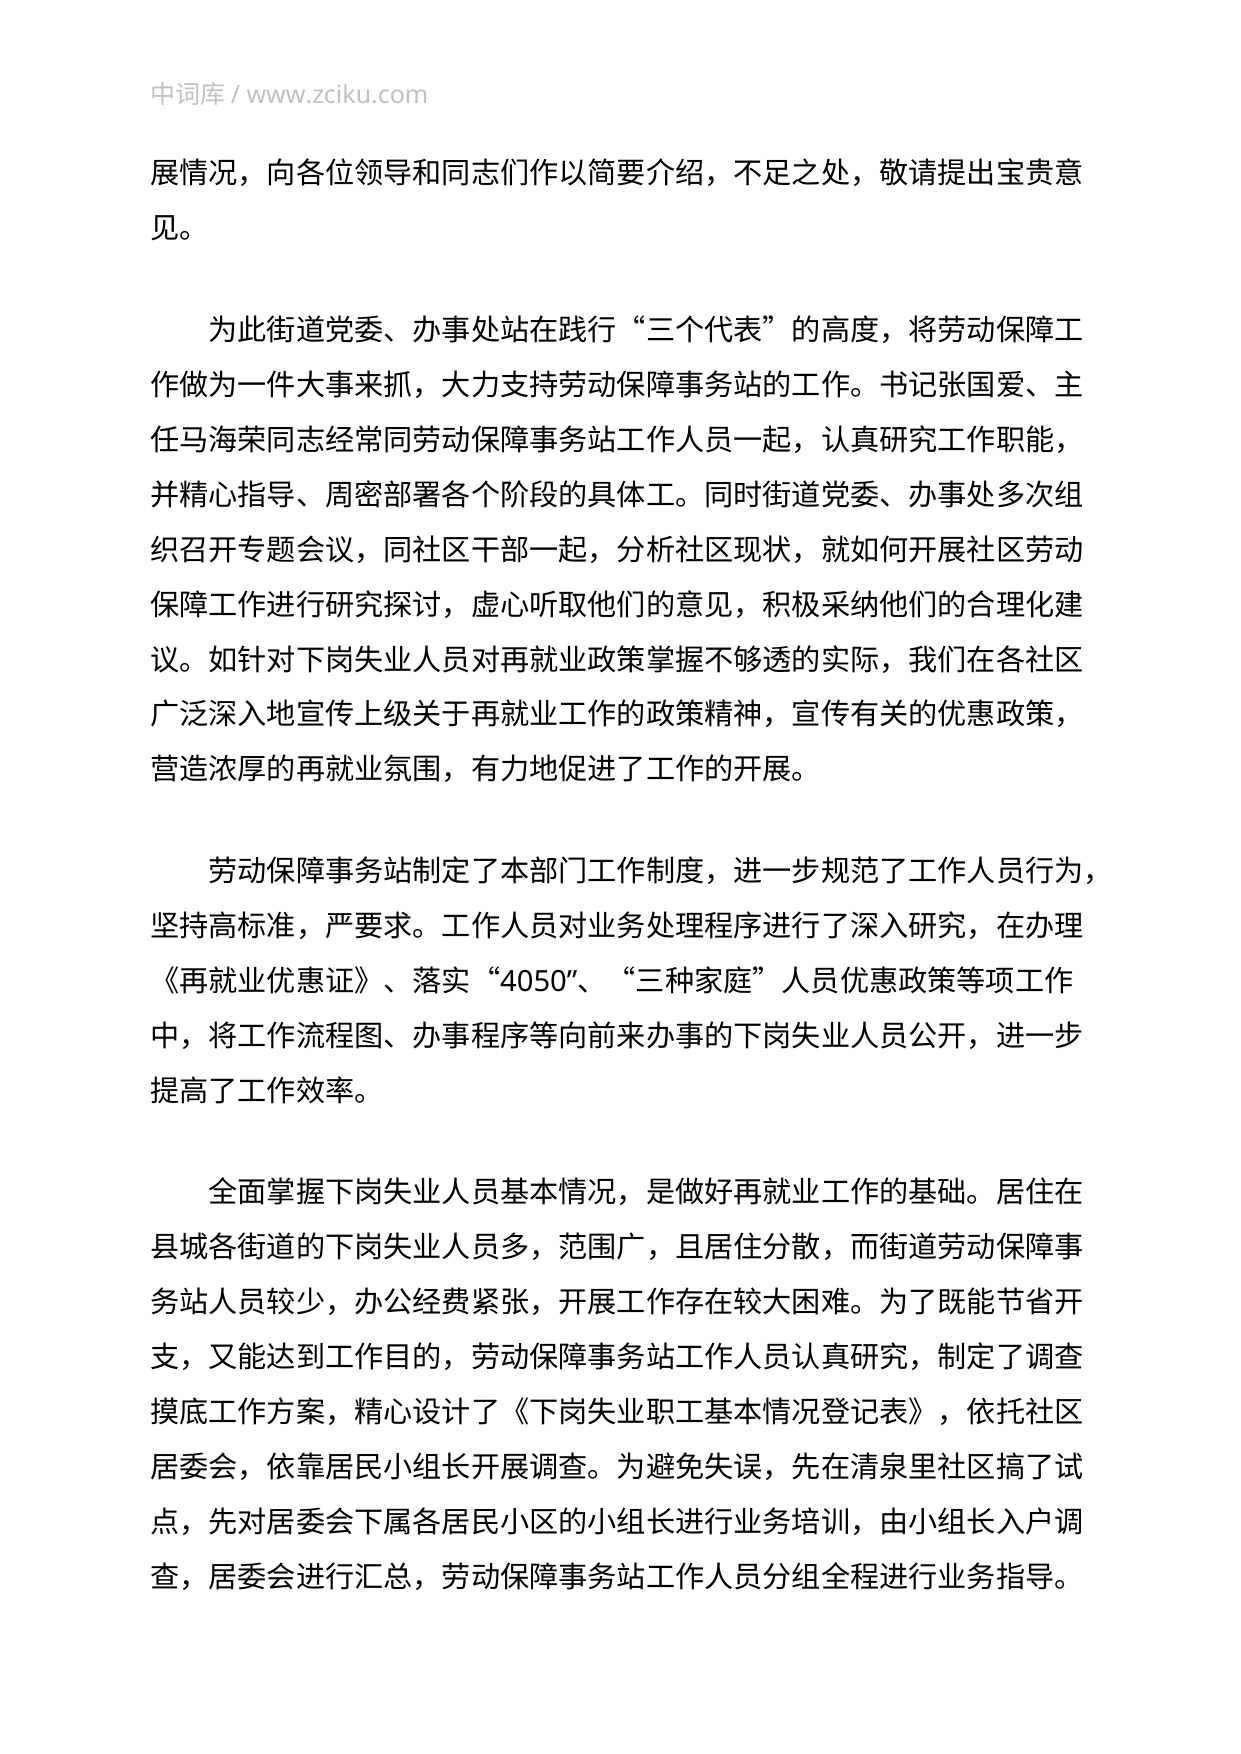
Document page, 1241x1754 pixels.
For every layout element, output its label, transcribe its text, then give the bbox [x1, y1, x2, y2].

text 为此街道党委、办事处站在践行“三个代表”的高度，将劳动保障工作做为一件大事来抓，大力支持劳动保障事务站的工作。书记张国爱、主任马海荣同志经常同劳动保障事务站工作人员一起，认真研究工作职能，并精心指导、周密部署各个阶段的具体工。同时街道党委、办事处多次组织召开专题会议，同社区干部一起，分析社区现状，就如何开展社区劳动保障工作进行研究探讨，虚心听取他们的意见，积极采纳他们的合理化建议。如针对下岗失业人员对再就业政策掌握不够透的实际，我们在各社区广泛深入地宣传上级关于再就业工作的政策精神，宣传有关的优惠政策，营造浓厚的再就业氛围，有力地促进了工作的开展。 [150, 307, 1090, 788]
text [150, 150, 1090, 247]
text 劳动保障事务站制定了本部门工作制度，进一步规范了工作人员行为，坚持高标准，严要求。工作人员对业务处理程序进行了深入研究，在办理《再就业优惠证》、落实“4050”、“三种家庭”人员优惠政策等项工作中，将工作流程图、办事程序等向前来办事的下岗失业人员公开，进一步提高了工作效率。 [150, 848, 1090, 1109]
text 全面掌握下岗失业人员基本情况，是做好再就业工作的基础。居住在县城各街道的下岗失业人员多，范围广，且居住分散，而街道劳动保障事务站人员较少，办公经费紧张，开展工作存在较大困难。为了既能节省开支，又能达到工作目的，劳动保障事务站工作人员认真研究，制定了调查摸底工作方案，精心设计了《下岗失业职工基本情况登记表》，依托社区居委会，依靠居民小组长开展调查。为避免失误，先在清泉里社区搞了试点，先对居委会下属各居民小区的小组长进行业务培训，由小组长入户调查，居委会进行汇总，劳动保障事务站工作人员分组全程进行业务指导。 [150, 1169, 1090, 1596]
